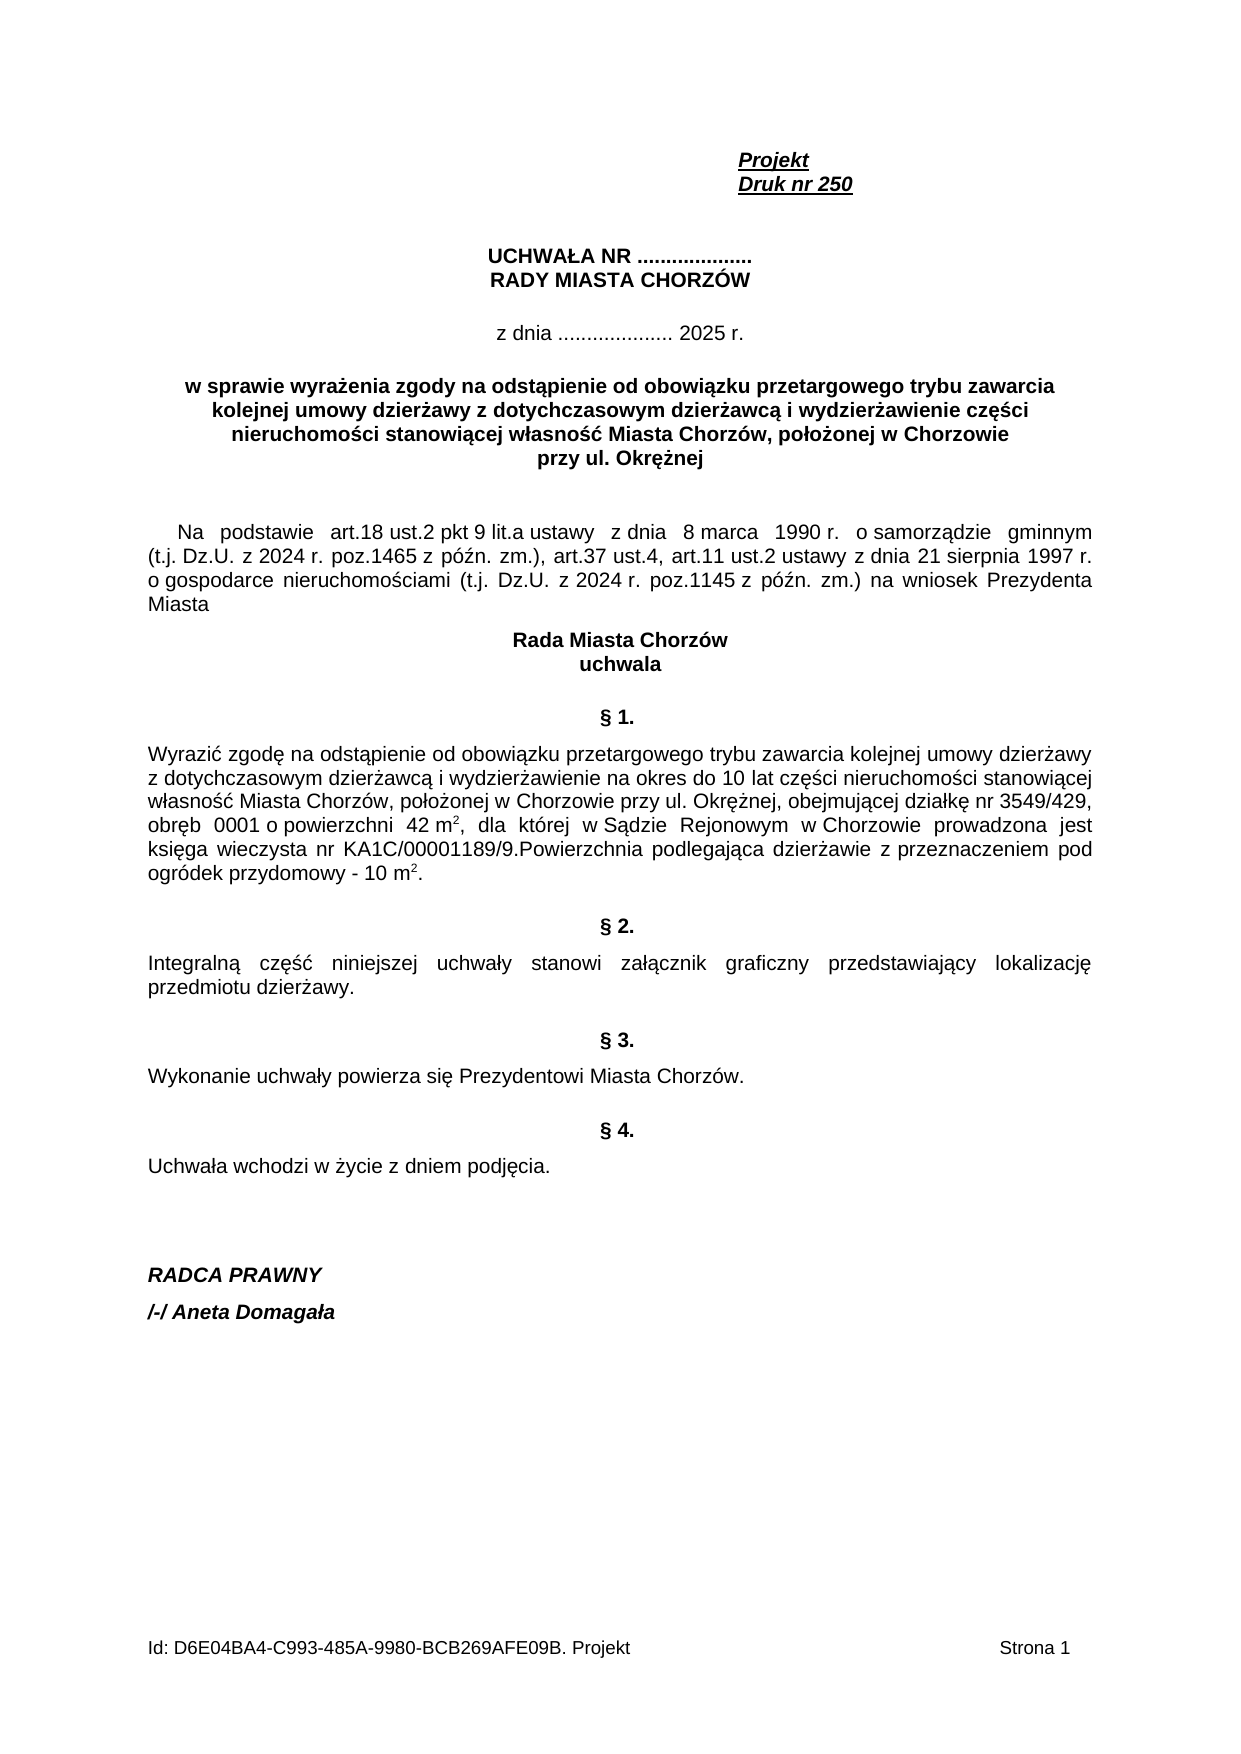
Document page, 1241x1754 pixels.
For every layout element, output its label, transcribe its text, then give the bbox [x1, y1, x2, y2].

text z dnia .................... 2025 r. [148, 321, 1093, 344]
text Rada Miasta Chorzów uchwala [148, 628, 1093, 676]
text RADCA PRAWNY [148, 1263, 1093, 1287]
text § 3. [148, 1028, 1093, 1052]
text Wykonanie uchwały powierza się Prezydentowi Miasta Chorzów. [148, 1064, 1093, 1088]
text § 1. [148, 705, 1093, 729]
text Druk nr 250 [738, 172, 1093, 196]
text Projekt [738, 148, 1093, 172]
text Uchwała Nr .................... Rady Miasta Chorzów [148, 243, 1093, 291]
text Uchwała wchodzi w życie z dniem podjęcia. [148, 1154, 1093, 1178]
text Integralną część niniejszej uchwały stanowi załącznik graficzny przedstawiający lokalizację przedmiotu dzierżawy. [148, 951, 1093, 999]
text Wyrazić zgodę na odstąpienie od obowiązku przetargowego trybu zawarcia kolejnej umowy dzierżawy z dotychczasowym dzierżawcą i wydzierżawienie na okres do 10 lat części nieruchomości stanowiącej własność Miasta Chorzów, położonej w Chorzowie przy ul. Okrężnej, obejmującej działkę nr 3549/429, obręb 0001 o powierzchni 42 m2, dla której w Sądzie Rejonowym w Chorzowie prowadzona jest księga wieczysta nr KA1C/00001189/9.Powierzchnia podlegająca dzierżawie z przeznaczeniem pod ogródek przydomowy - 10 m2. [148, 741, 1093, 885]
text /-/ Aneta Domagała [148, 1300, 1093, 1324]
text § 4. [148, 1117, 1093, 1141]
text § 2. [148, 914, 1093, 938]
text Na podstawie art.18 ust.2 pkt 9 lit.a ustawy z dnia 8 marca 1990 r. o samorządzie gminnym (t.j. Dz.U. z 2024 r. poz.1465 z późn. zm.), art.37 ust.4, art.11 ust.2 ustawy z dnia 21 sierpnia 1997 r. o gospodarce nieruchomościami (t.j. Dz.U. z 2024 r. poz.1145 z późn. zm.) na wniosek Prezydenta Miasta [148, 519, 1093, 615]
text w sprawie wyrażenia zgody na odstąpienie od obowiązku przetargowego trybu zawarcia kolejnej umowy dzierżawy z dotychczasowym dzierżawcą i wydzierżawienie części nieruchomości stanowiącej własność Miasta Chorzów, położonej w Chorzowie przy ul. Okrężnej [148, 374, 1093, 469]
